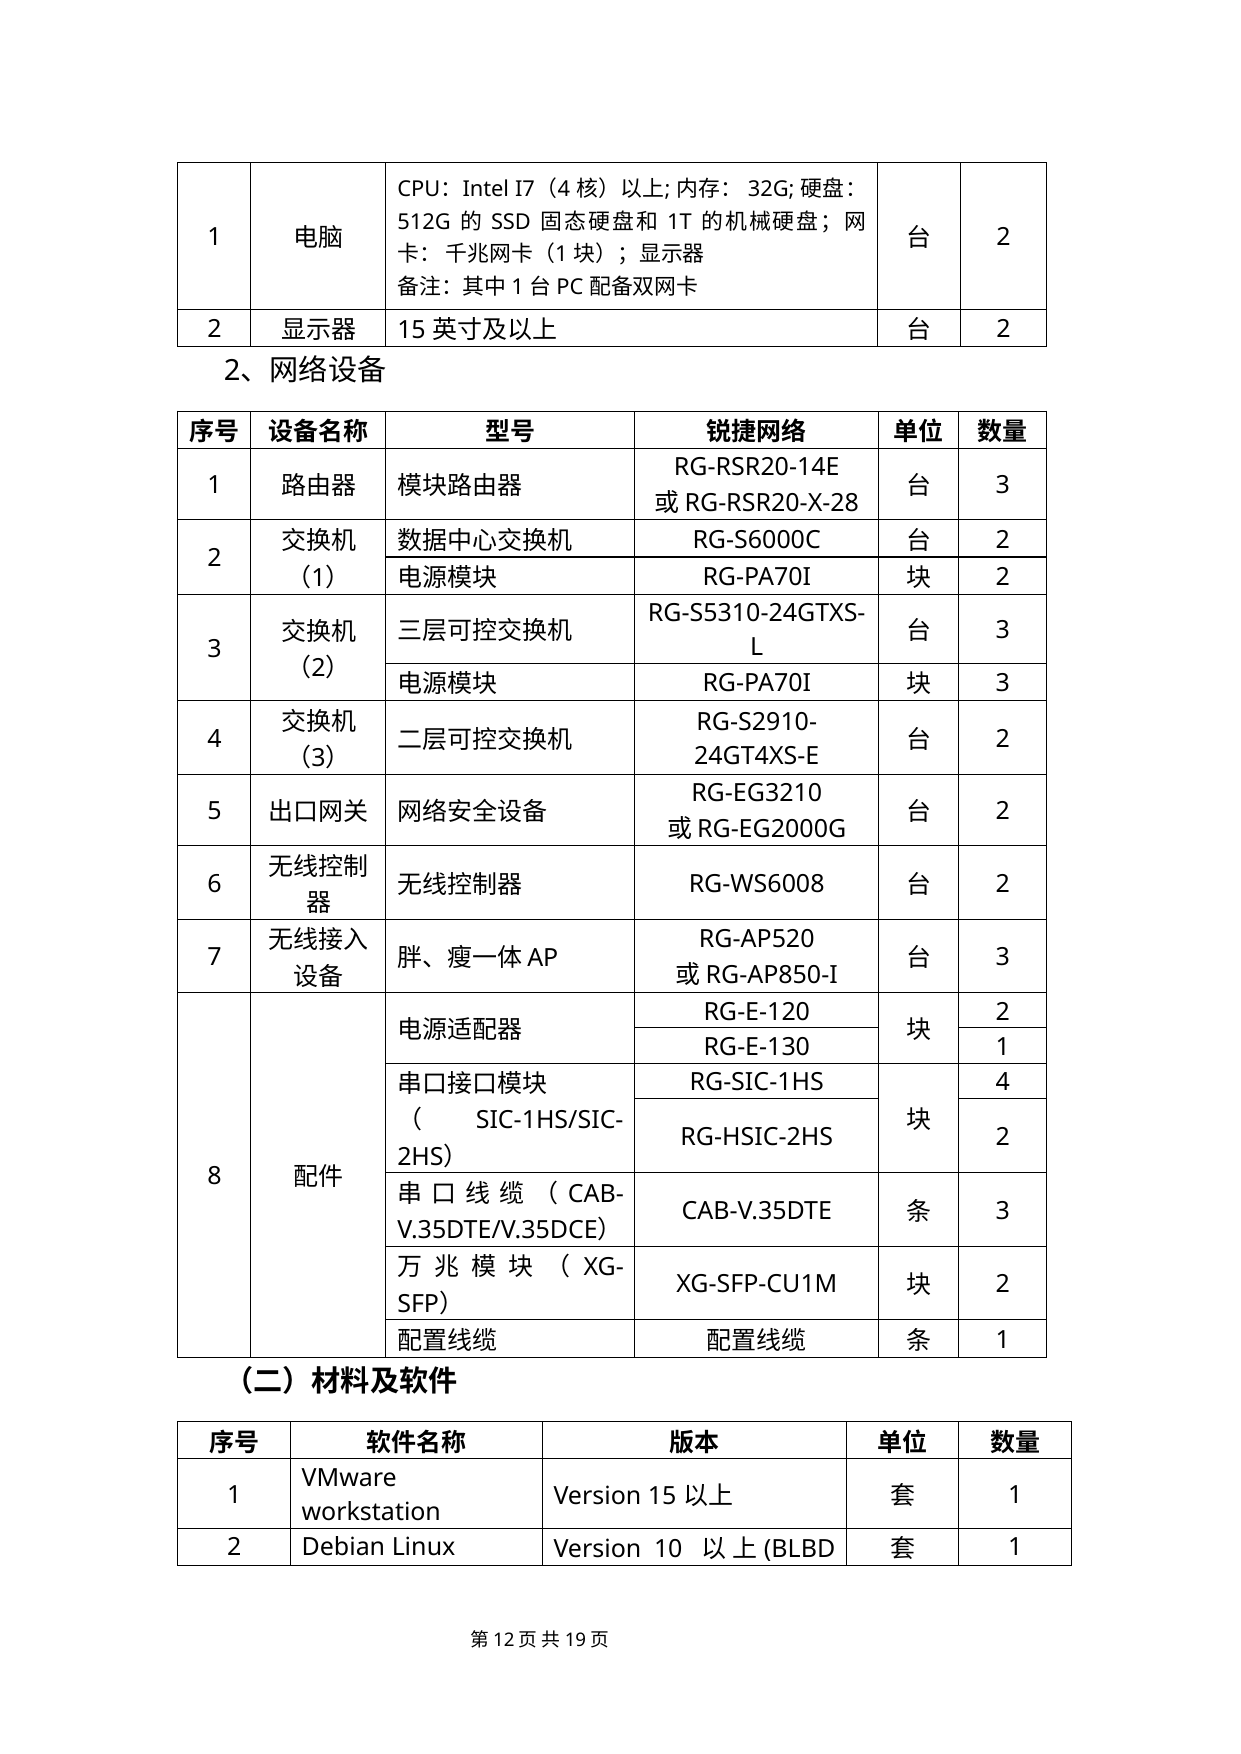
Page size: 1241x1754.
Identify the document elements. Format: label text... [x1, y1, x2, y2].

table_cell 配置线缆 [386, 1320, 634, 1357]
table_cell 台 [879, 701, 958, 774]
table_cell 网络安全设备 [386, 775, 634, 845]
table_cell 台 [879, 920, 958, 992]
table_cell 串口线缆（CAB-V.35DTE/V.35DCE） [386, 1173, 634, 1246]
table_cell 块 [879, 1247, 958, 1319]
table_cell 1 [959, 1459, 1071, 1527]
table_cell 块 [879, 664, 958, 700]
text （二）材料及软件 [165, 1358, 1075, 1400]
table_cell CPU：Intel I7（4 核）以上; 内存： 32G; 硬盘：512G 的 SSD 固态硬盘和 1T 的机械硬盘；网卡： 千兆网卡（1 块）；显示器 备注：其中 1 台 PC 配备双网卡 [386, 163, 877, 309]
table_header 版本 [543, 1422, 846, 1458]
table_header 单位 [847, 1422, 958, 1458]
table_cell RG-HSIC-2HS [635, 1099, 878, 1172]
table_cell 3 [959, 664, 1046, 700]
table_header 设备名称 [251, 412, 385, 448]
table_cell 电源模块 [386, 664, 634, 700]
table_cell 模块路由器 [386, 449, 634, 519]
table_cell RG-PA70I [635, 664, 878, 700]
table_cell RG-S2910-24GT4XS-E [635, 701, 878, 774]
table_header 单位 [879, 412, 958, 448]
table_cell Debian Linux [291, 1529, 542, 1565]
table_cell 2 [959, 846, 1046, 919]
table_cell 出口网关 [251, 775, 385, 845]
table_header 锐捷网络 [635, 412, 878, 448]
table_cell 二层可控交换机 [386, 701, 634, 774]
table_cell 1 [959, 1028, 1046, 1062]
table_cell 2 [178, 310, 250, 346]
table_cell 2 [959, 1099, 1046, 1172]
table_cell RG-EG3210 或RG-EG2000G [635, 775, 878, 845]
table_cell 套 [847, 1459, 958, 1527]
table_cell 块 [879, 993, 958, 1062]
table_cell 交换机（3） [251, 701, 385, 774]
table_cell 1 [959, 1529, 1071, 1565]
table_cell 万兆模块（XG-SFP） [386, 1247, 634, 1319]
table_cell 8 [178, 993, 250, 1357]
table_cell RG-WS6008 [635, 846, 878, 919]
text 2、网络设备 [165, 347, 1075, 389]
table_cell 无线控制器 [386, 846, 634, 919]
table_cell XG-SFP-CU1M [635, 1247, 878, 1319]
table_cell VMware workstation [291, 1459, 542, 1527]
table_cell 2 [959, 775, 1046, 845]
table_cell 台 [879, 520, 958, 556]
table_cell RG-E-130 [635, 1028, 878, 1062]
table_cell 6 [178, 846, 250, 919]
table_cell 电脑 [251, 163, 385, 309]
table_cell 5 [178, 775, 250, 845]
table_cell 条 [879, 1320, 958, 1357]
table_cell 1 [178, 163, 250, 309]
table_cell 无线控制器 [251, 846, 385, 919]
table_cell RG-E-120 [635, 993, 878, 1027]
table_cell Version 15 以上 [543, 1459, 846, 1527]
table_cell RG-PA70I [635, 558, 878, 594]
table_cell RG-S5310-24GTXS-L [635, 595, 878, 663]
table_cell 1 [178, 449, 250, 519]
table_cell 7 [178, 920, 250, 992]
table_cell RG-SIC-1HS [635, 1064, 878, 1097]
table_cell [543, 1529, 846, 1565]
table_cell RG-AP520 或RG-AP850-I [635, 920, 878, 992]
table_cell 显示器 [251, 310, 385, 346]
table_cell 交换机（1） [251, 520, 385, 594]
table_cell 台 [879, 595, 958, 663]
table_cell 4 [178, 701, 250, 774]
table_header 序号 [178, 412, 250, 448]
table_cell 串口接口模块 （SIC-1HS/SIC-2HS） [386, 1064, 634, 1172]
table_cell 2 [959, 1247, 1046, 1319]
table_cell RG-RSR20-14E 或RG-RSR20-X-28 [635, 449, 878, 519]
table_cell 块 [879, 1064, 958, 1172]
table_cell 2 [961, 310, 1046, 346]
table_header 数量 [959, 1422, 1071, 1458]
table_cell 数据中心交换机 [386, 520, 634, 556]
table_cell 路由器 [251, 449, 385, 519]
table_cell 3 [959, 920, 1046, 992]
table_cell 三层可控交换机 [386, 595, 634, 663]
table_cell 3 [178, 595, 250, 700]
table_cell 2 [959, 558, 1046, 594]
table_cell 条 [879, 1173, 958, 1246]
table_cell RG-S6000C [635, 520, 878, 556]
table_cell 套 [847, 1529, 958, 1565]
table_cell 1 [178, 1459, 290, 1527]
table_header 序号 [178, 1422, 290, 1458]
table_cell 电源模块 [386, 558, 634, 594]
table_header 数量 [959, 412, 1046, 448]
table_cell 3 [959, 1173, 1046, 1246]
table_cell 台 [879, 449, 958, 519]
table_cell 电源适配器 [386, 993, 634, 1062]
table_cell 2 [959, 701, 1046, 774]
table_cell 台 [879, 846, 958, 919]
table_cell 配件 [251, 993, 385, 1357]
table_cell 配置线缆 [635, 1320, 878, 1357]
table_cell 台 [878, 163, 960, 309]
table_cell 2 [959, 520, 1046, 556]
table_cell 块 [879, 558, 958, 594]
table_cell 胖、瘦一体AP [386, 920, 634, 992]
table_cell 2 [178, 1529, 290, 1565]
table_cell 无线接入设备 [251, 920, 385, 992]
table_cell 台 [879, 775, 958, 845]
table_cell 2 [961, 163, 1046, 309]
table_cell 4 [959, 1064, 1046, 1097]
table_cell 3 [959, 449, 1046, 519]
table_cell 交换机（2） [251, 595, 385, 700]
table_cell 15 英寸及以上 [386, 310, 877, 346]
table_header 型号 [386, 412, 634, 448]
table_cell 3 [959, 595, 1046, 663]
table_cell 2 [178, 520, 250, 594]
table_cell 2 [959, 993, 1046, 1027]
table_cell CAB-V.35DTE [635, 1173, 878, 1246]
table_cell 1 [959, 1320, 1046, 1357]
table_cell 台 [878, 310, 960, 346]
table_header 软件名称 [291, 1422, 542, 1458]
